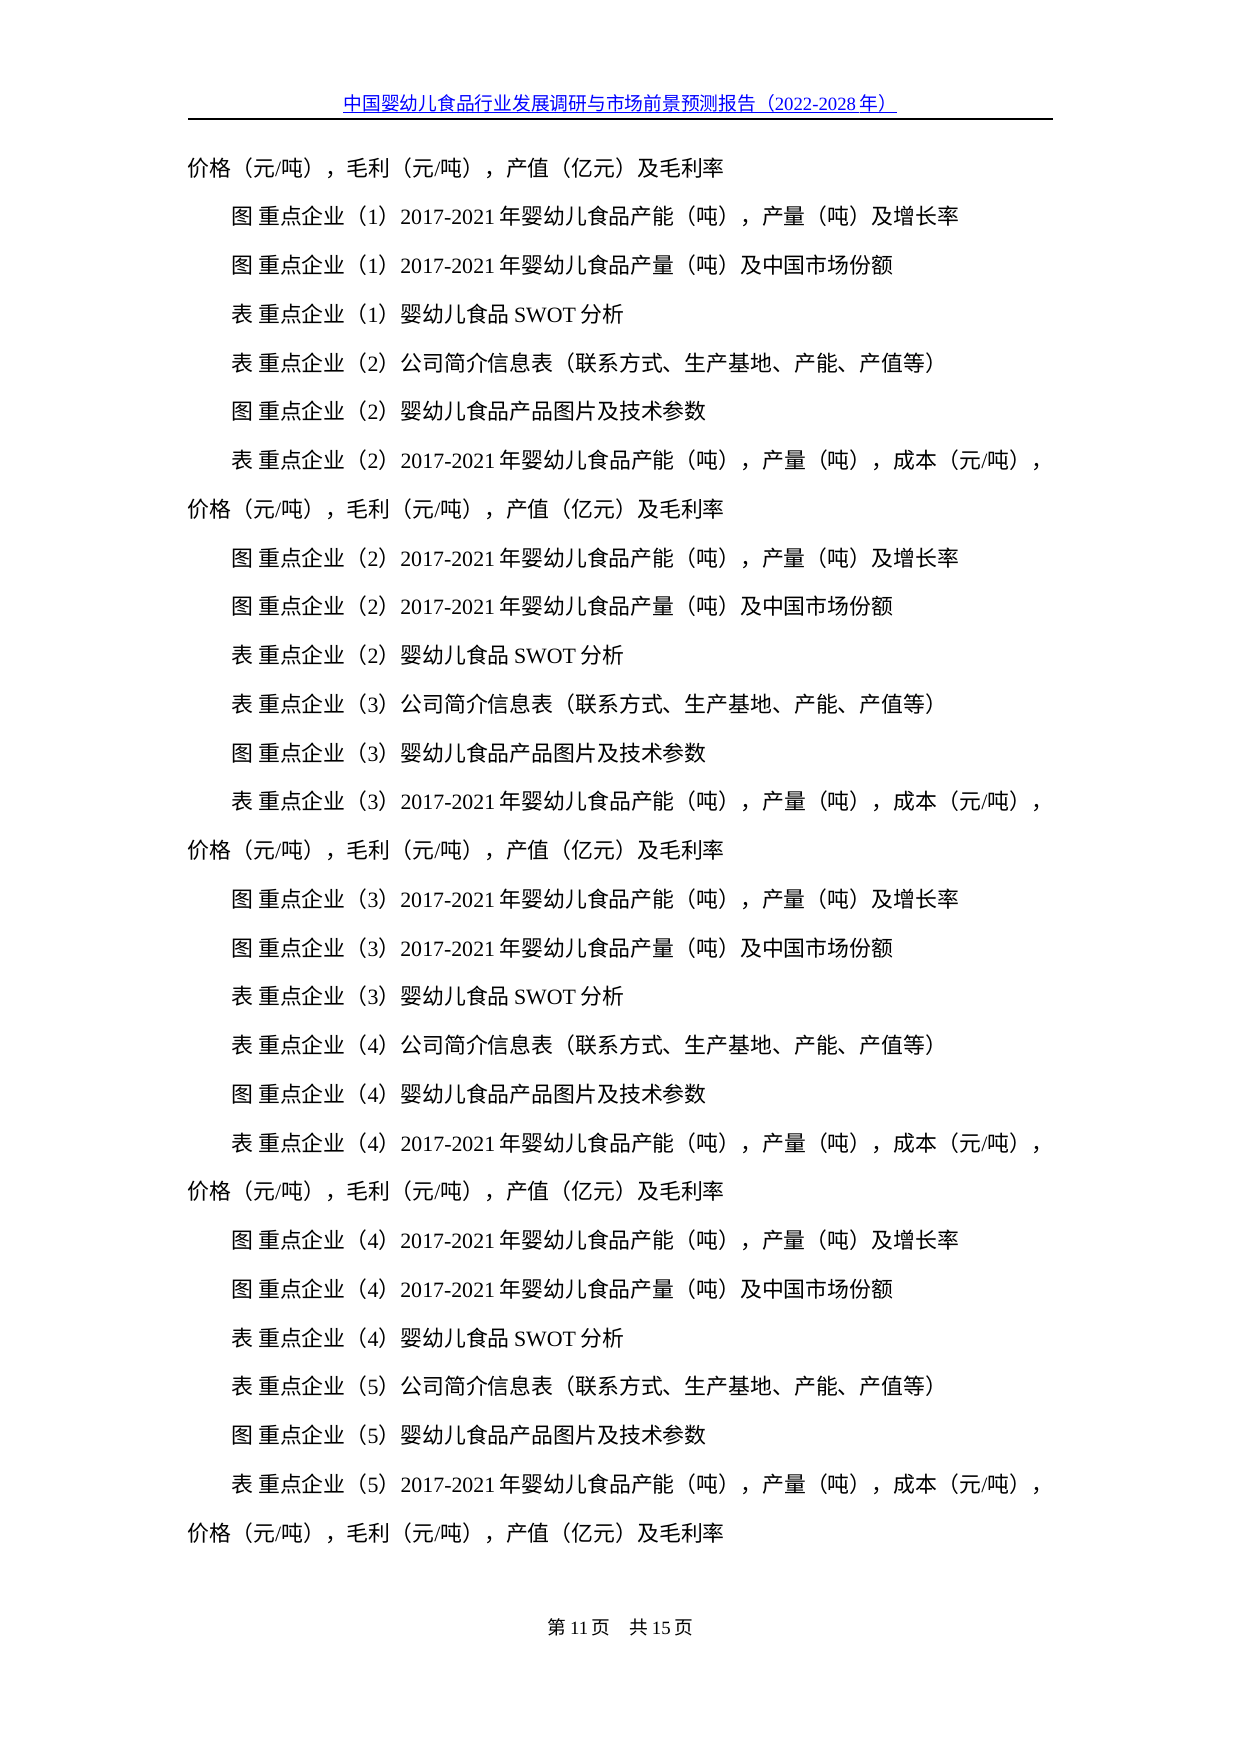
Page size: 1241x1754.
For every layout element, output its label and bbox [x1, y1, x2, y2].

text [187, 150, 1053, 1548]
